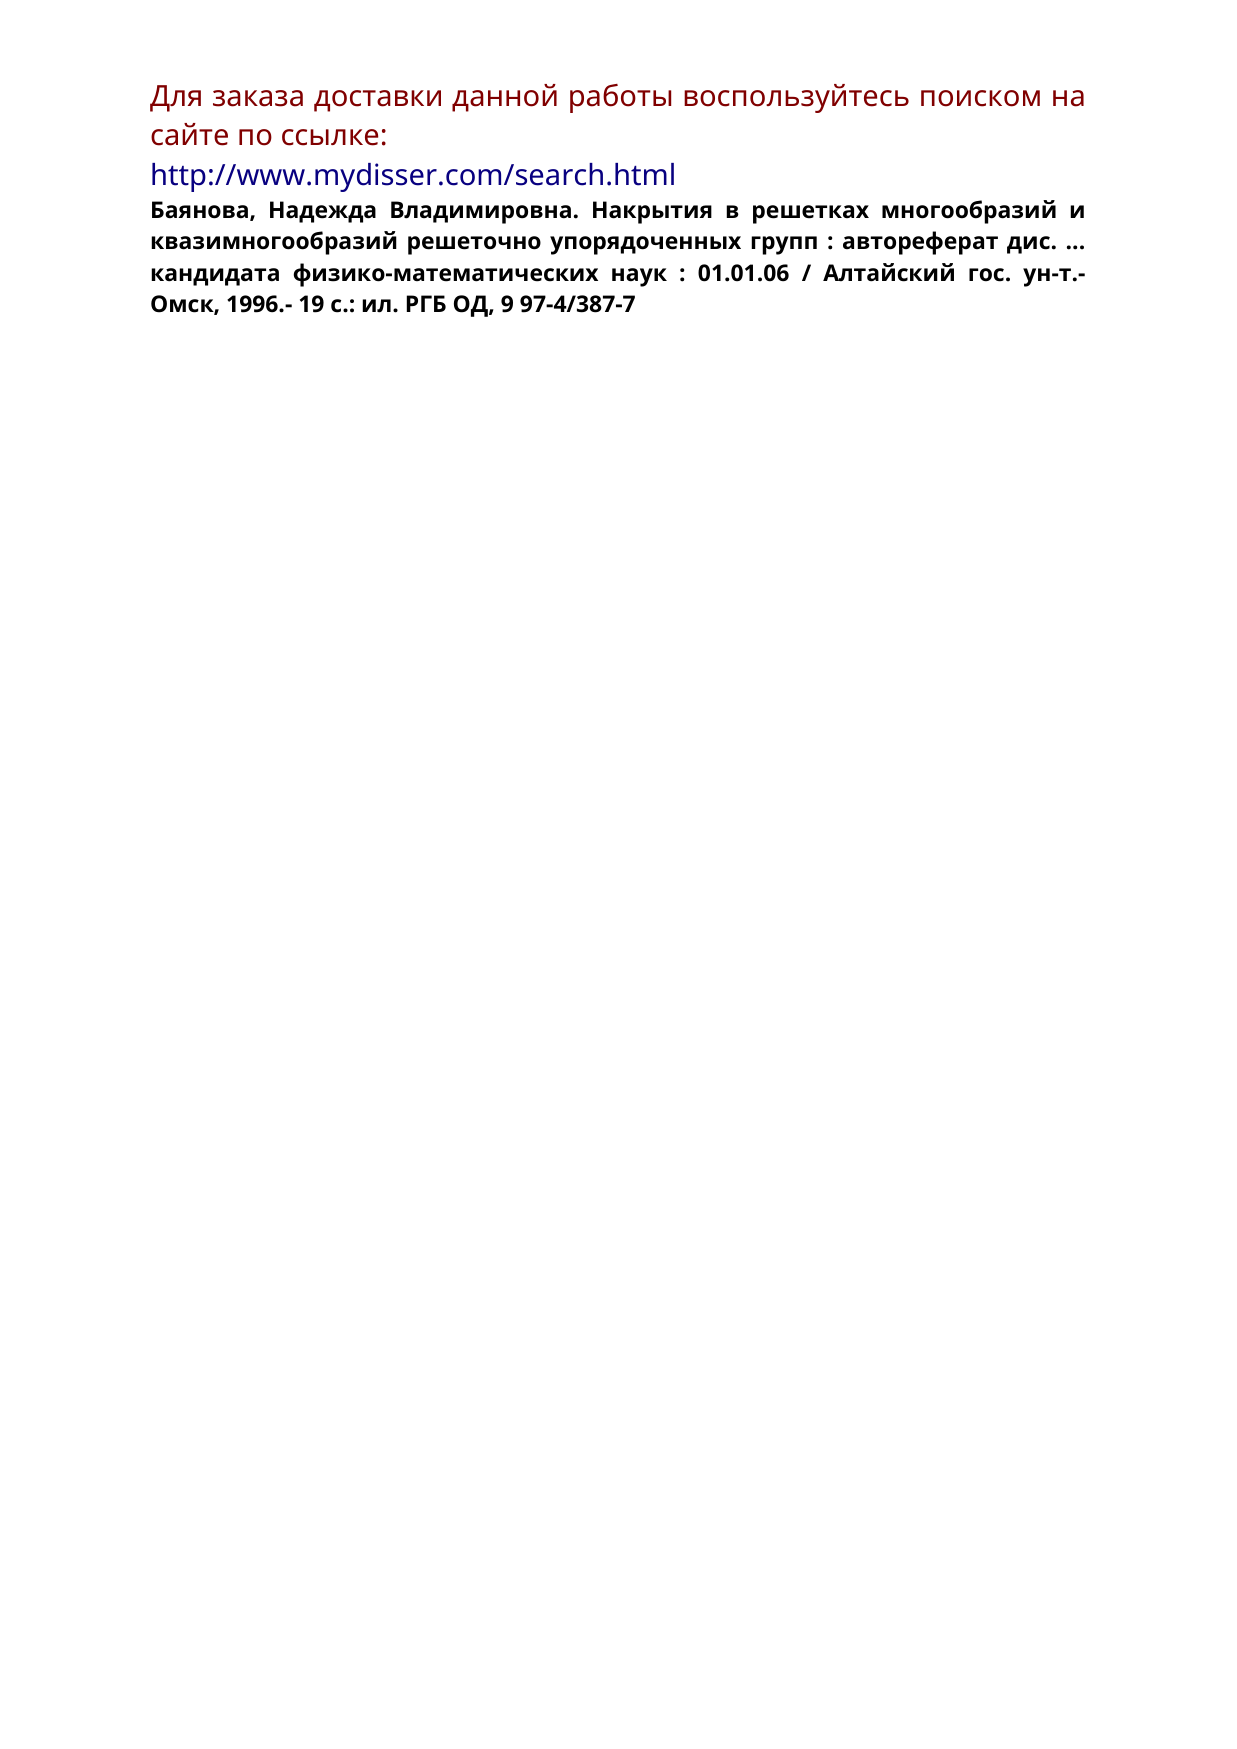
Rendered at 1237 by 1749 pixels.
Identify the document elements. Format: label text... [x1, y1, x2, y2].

text Баянова, Надежда Владимировна. Накрытия в решетках многообразий и квазимногообразий решеточно упорядоченных групп : автореферат дис. ... кандидата физико-математических наук : 01.01.06 / Алтайский гос. ун-т.- Омск, 1996.- 19 с.: ил. РГБ ОД, 9 97-4/387-7 [150, 194, 1086, 319]
